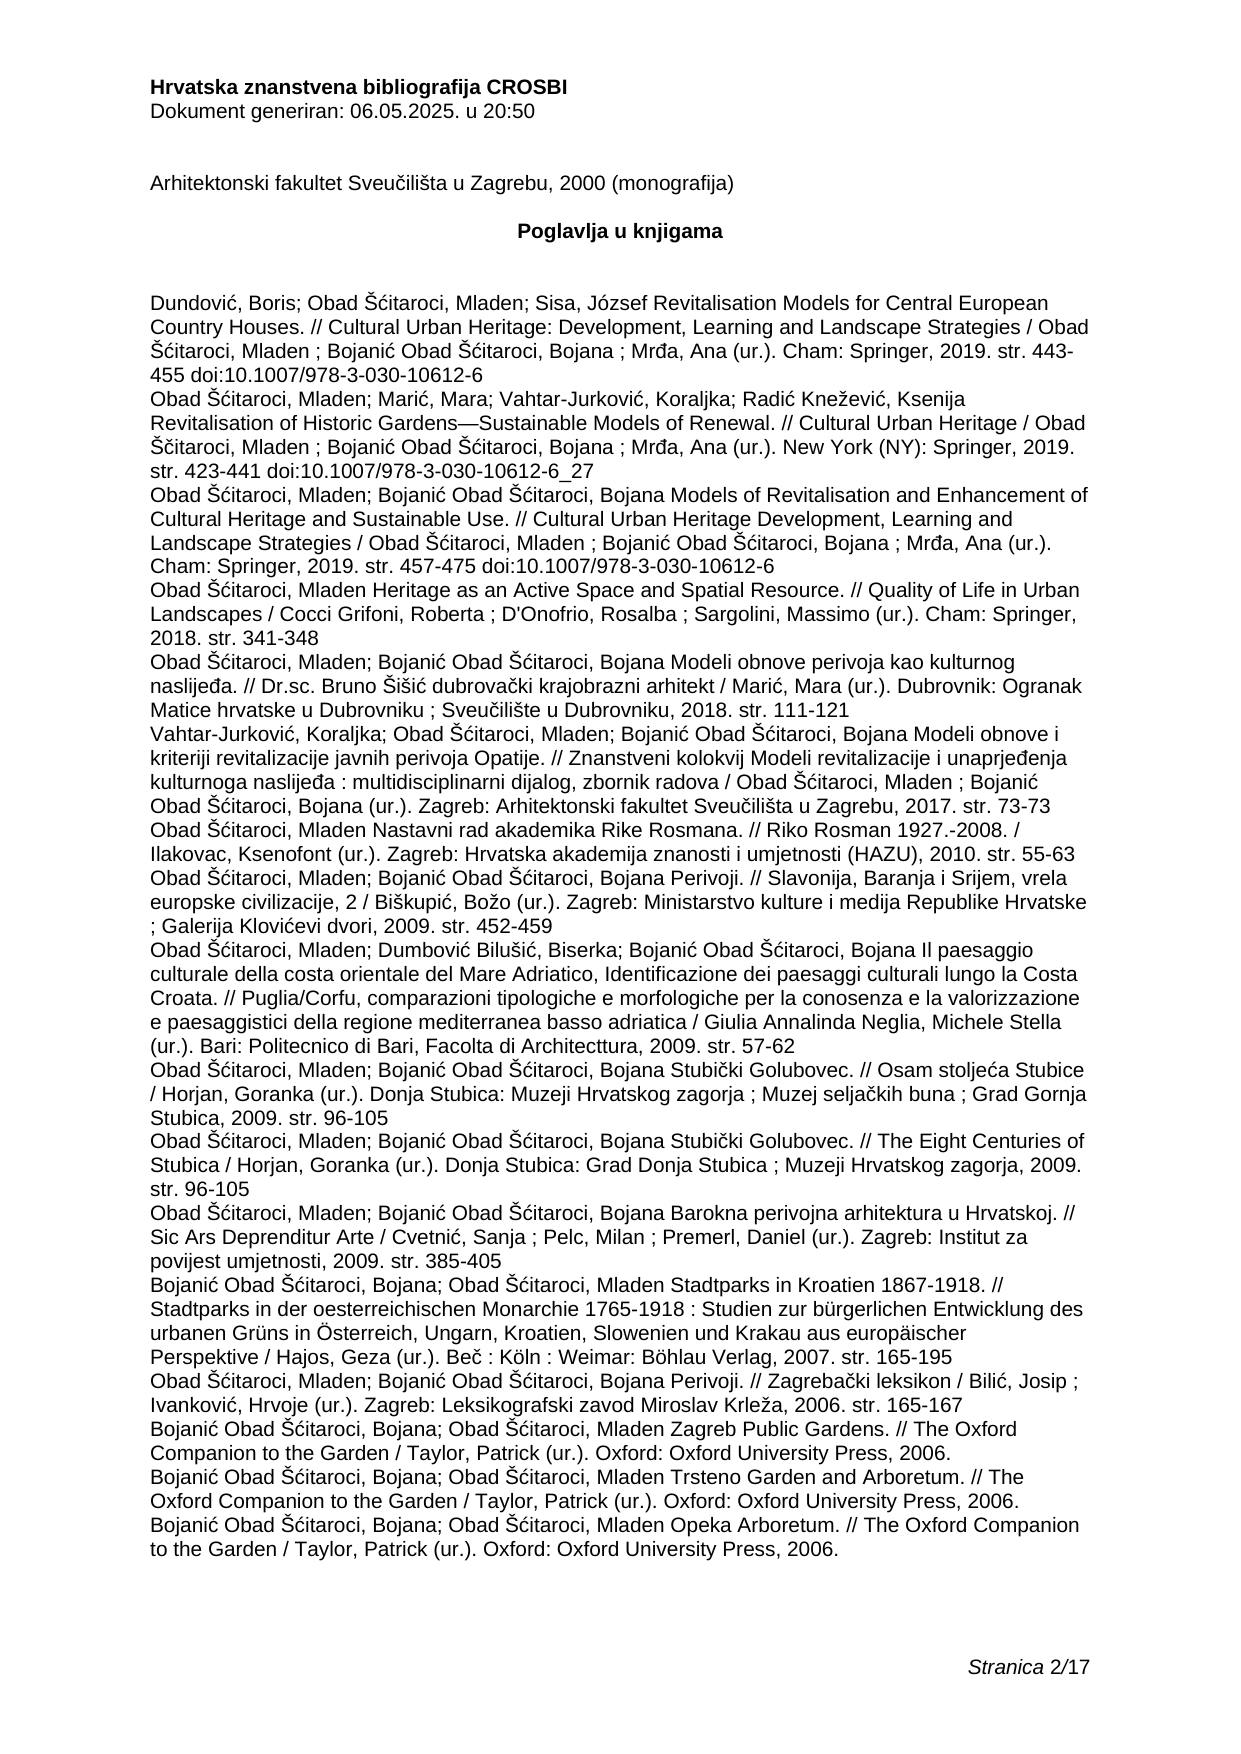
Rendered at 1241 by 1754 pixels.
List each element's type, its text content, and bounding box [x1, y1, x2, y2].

subtitle Poglavlja u knjigama [150, 219, 1090, 243]
text Obad Šćitaroci, Mladen; Dumbović Bilušić, Biserka; Bojanić Obad Šćitaroci, Bojana [150, 938, 1090, 1057]
text Obad Šćitaroci, Mladen; Bojanić Obad Šćitaroci, Bojana [150, 650, 1090, 722]
text Obad Šćitaroci, Mladen; Marić, Mara; Vahtar-Jurković, Koraljka; Radić Knežević, Ksenija [150, 387, 1090, 482]
text Obad Šćitaroci, Mladen; Bojanić Obad Šćitaroci, Bojana [150, 1369, 1090, 1417]
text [150, 1465, 1090, 1513]
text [150, 171, 1090, 195]
text Dundović, Boris; Obad Šćitaroci, Mladen; Sisa, József [150, 291, 1090, 387]
text Obad Šćitaroci, Mladen [150, 578, 1090, 650]
text Vahtar-Jurković, Koraljka; Obad Šćitaroci, Mladen; Bojanić Obad Šćitaroci, Bojana [150, 722, 1090, 818]
text Obad Šćitaroci, Mladen; Bojanić Obad Šćitaroci, Bojana [150, 866, 1090, 938]
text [150, 1417, 1090, 1465]
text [150, 1513, 1090, 1561]
text Bojanić Obad Šćitaroci, Bojana; Obad Šćitaroci, Mladen [150, 1273, 1090, 1369]
text Obad Šćitaroci, Mladen; Bojanić Obad Šćitaroci, Bojana [150, 1057, 1090, 1129]
text Obad Šćitaroci, Mladen; Bojanić Obad Šćitaroci, Bojana [150, 482, 1090, 578]
text Obad Šćitaroci, Mladen [150, 818, 1090, 866]
text Obad Šćitaroci, Mladen; Bojanić Obad Šćitaroci, Bojana [150, 1201, 1090, 1273]
text Obad Šćitaroci, Mladen; Bojanić Obad Šćitaroci, Bojana [150, 1129, 1090, 1201]
